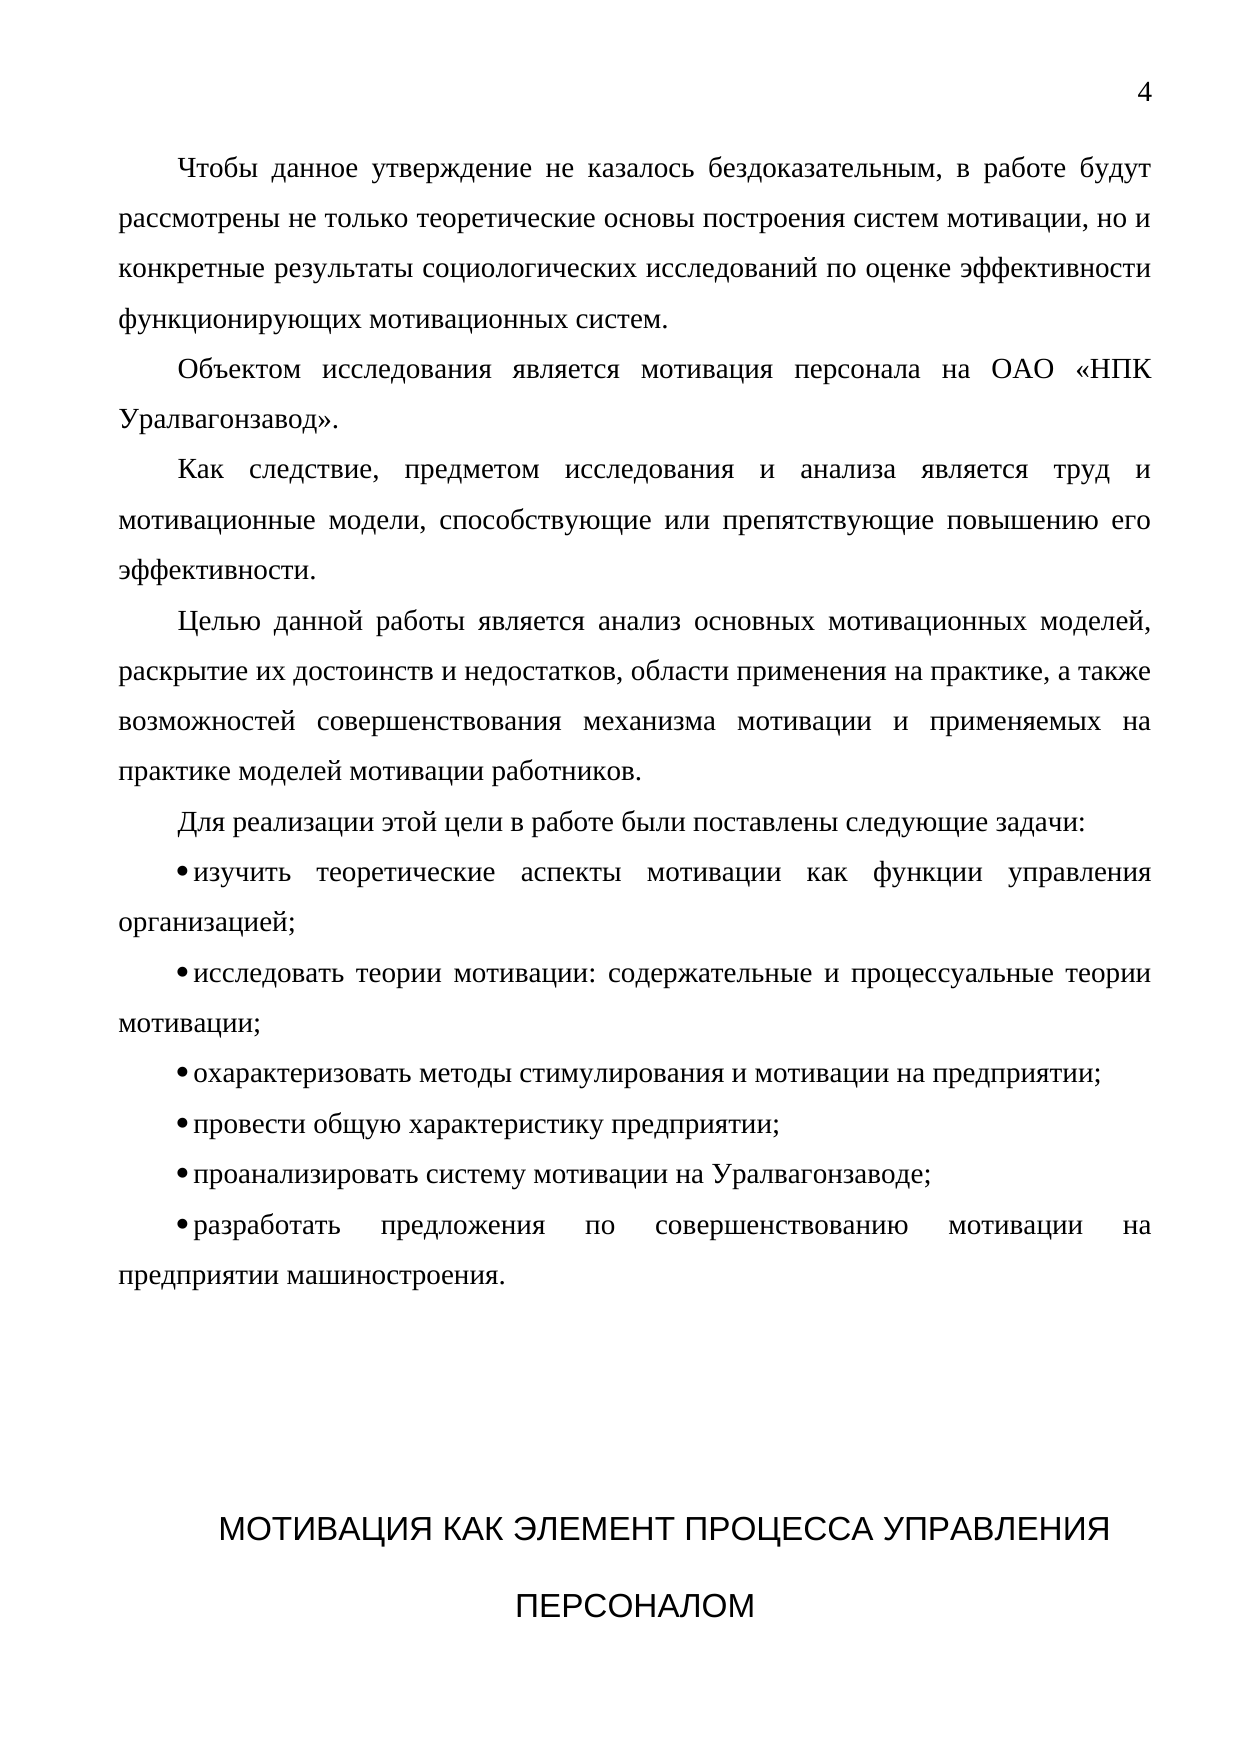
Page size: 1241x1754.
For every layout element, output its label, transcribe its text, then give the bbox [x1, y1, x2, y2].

text Объектом исследования является мотивация персонала на ОАО «НПК Уралвагонзавод». [118, 351, 1152, 435]
text Для реализации этой цели в работе были поставлены следующие задачи: [118, 804, 1152, 837]
list изучить теоретические аспекты мотивации как функции управления организацией; [118, 854, 1152, 938]
text Как следствие, предметом исследования и анализа является труд и мотивационные модели, способствующие или препятствующие повышению его эффективности. [118, 452, 1152, 586]
text Чтобы данное утверждение не казалось бездоказательным, в работе будут рассмотрены не только теоретические основы построения систем мотивации, но и конкретные результаты социологических исследований по оценке эффективности функционирующих мотивационных систем. [118, 150, 1152, 334]
list проанализировать систему мотивации на Уралвагонзаводе; [118, 1156, 1152, 1190]
list исследовать теории мотивации: содержательные и процессуальные теории мотивации; [118, 955, 1152, 1039]
text Целью данной работы является анализ основных мотивационных моделей, раскрытие их достоинств и недостатков, области применения на практике, а также возможностей совершенствования механизма мотивации и применяемых на практике моделей мотивации работников. [118, 603, 1152, 787]
list охарактеризовать методы стимулирования и мотивации на предприятии; [118, 1056, 1152, 1089]
list провести общую характеристику предприятии; [118, 1106, 1152, 1140]
list разработать предложения по совершенствованию мотивации на предприятии машиностроения. [118, 1207, 1152, 1291]
text МОТИВАЦИЯ КАК ЭЛЕМЕНТ ПРОЦЕССА УПРАВЛЕНИЯ ПЕРСОНАЛОМ [118, 1509, 1152, 1624]
